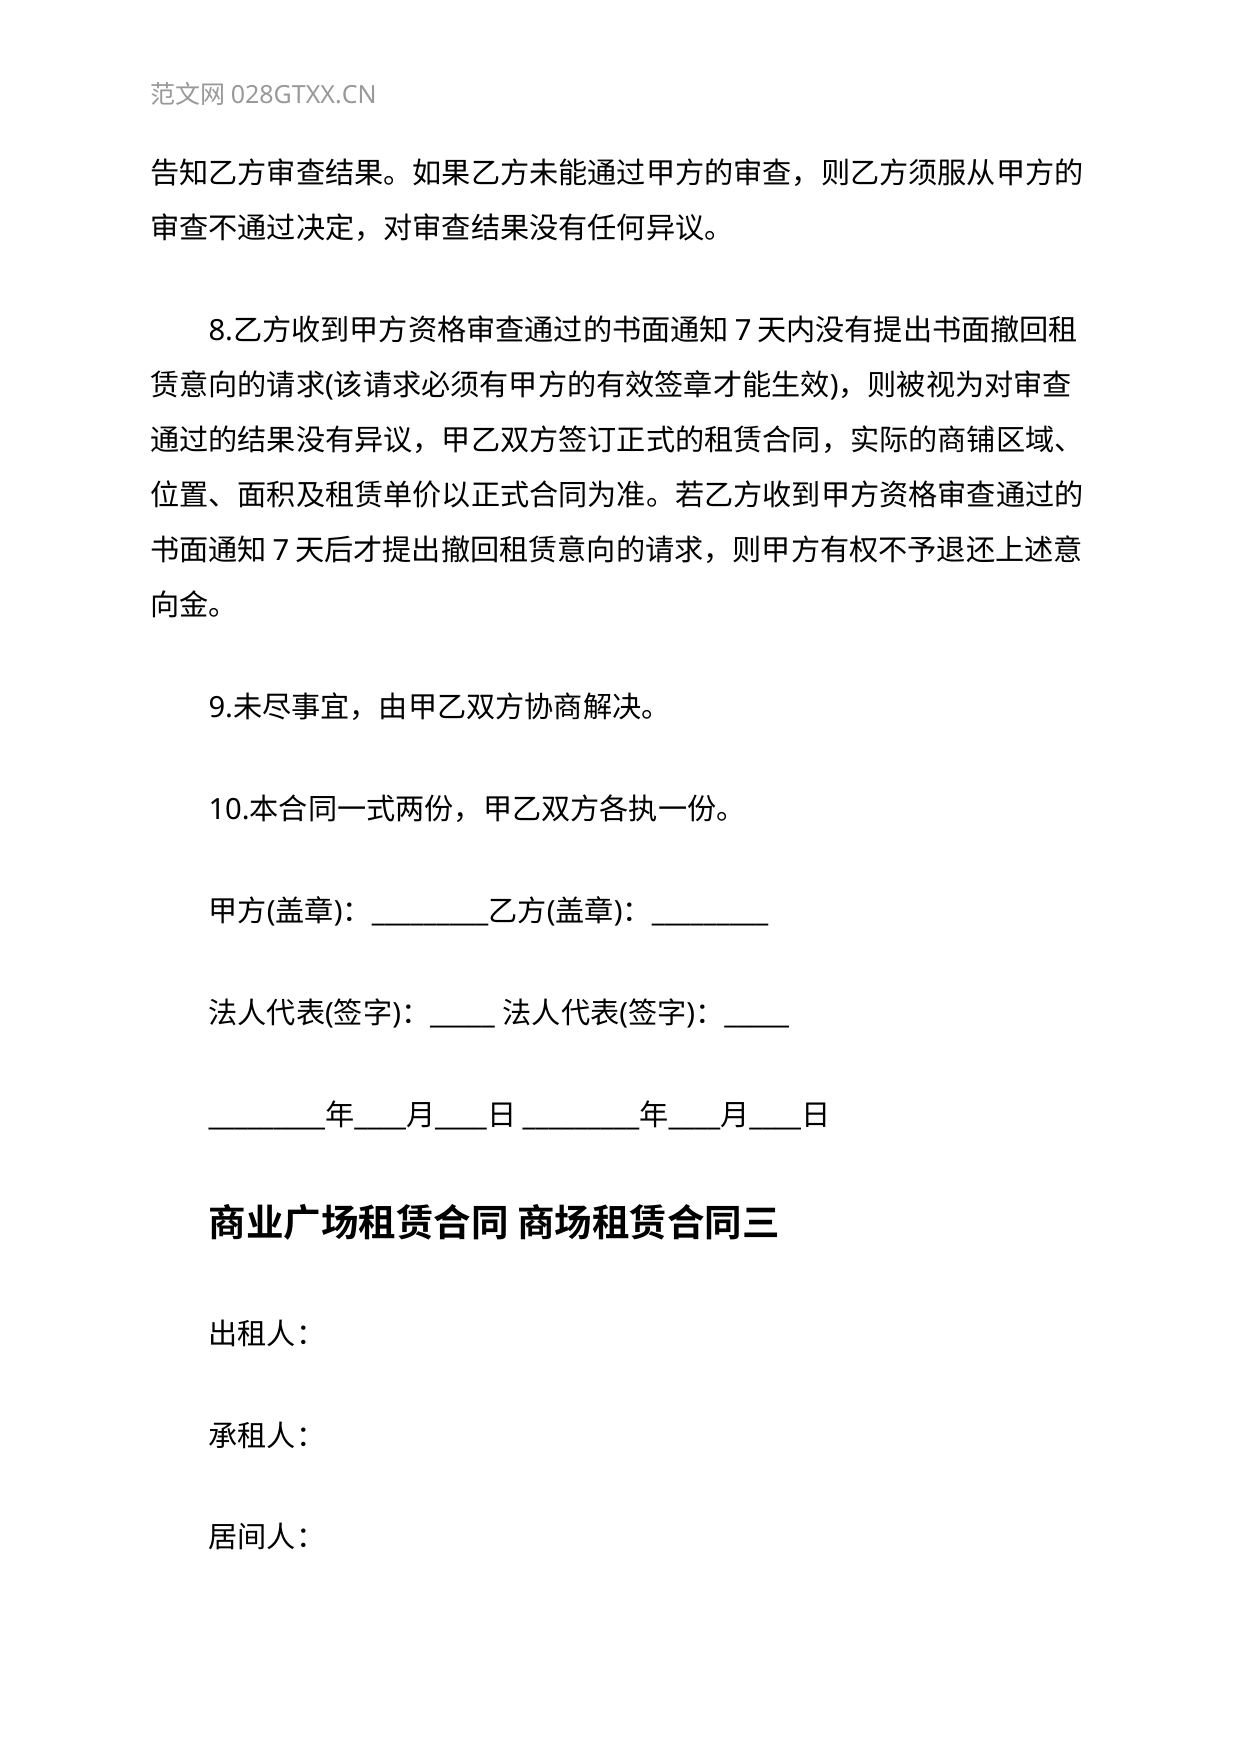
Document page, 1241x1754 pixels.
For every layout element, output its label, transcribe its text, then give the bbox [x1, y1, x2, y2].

text 出租人： [150, 1311, 1090, 1353]
text 承租人： [150, 1412, 1090, 1454]
text 10.本合同一式两份，甲乙双方各执一份。 [150, 785, 1090, 828]
text _________年____月____日 _________年____月____日 [150, 1091, 1090, 1133]
text 居间人： [150, 1514, 1090, 1556]
text 9.未尽事宜，由甲乙双方协商解决。 [150, 683, 1090, 726]
text 商业广场租赁合同 商场租赁合同三 [150, 1193, 1090, 1247]
text 8.乙方收到甲方资格审查通过的书面通知7天内没有提出书面撤回租赁意向的请求(该请求必须有甲方的有效签章才能生效)，则被视为对审查通过的结果没有异议，甲乙双方签订正式的租赁合同，实际的商铺区域、位置、面积及租赁单价以正式合同为准。若乙方收到甲方资格审查通过的书面通知7天后才提出撤回租赁意向的请求，则甲方有权不予退还上述意向金。 [150, 307, 1090, 624]
text 法人代表(签字)：_____ 法人代表(签字)：_____ [150, 989, 1090, 1032]
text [150, 150, 1090, 247]
text 甲方(盖章)：_________乙方(盖章)：_________ [150, 887, 1090, 929]
